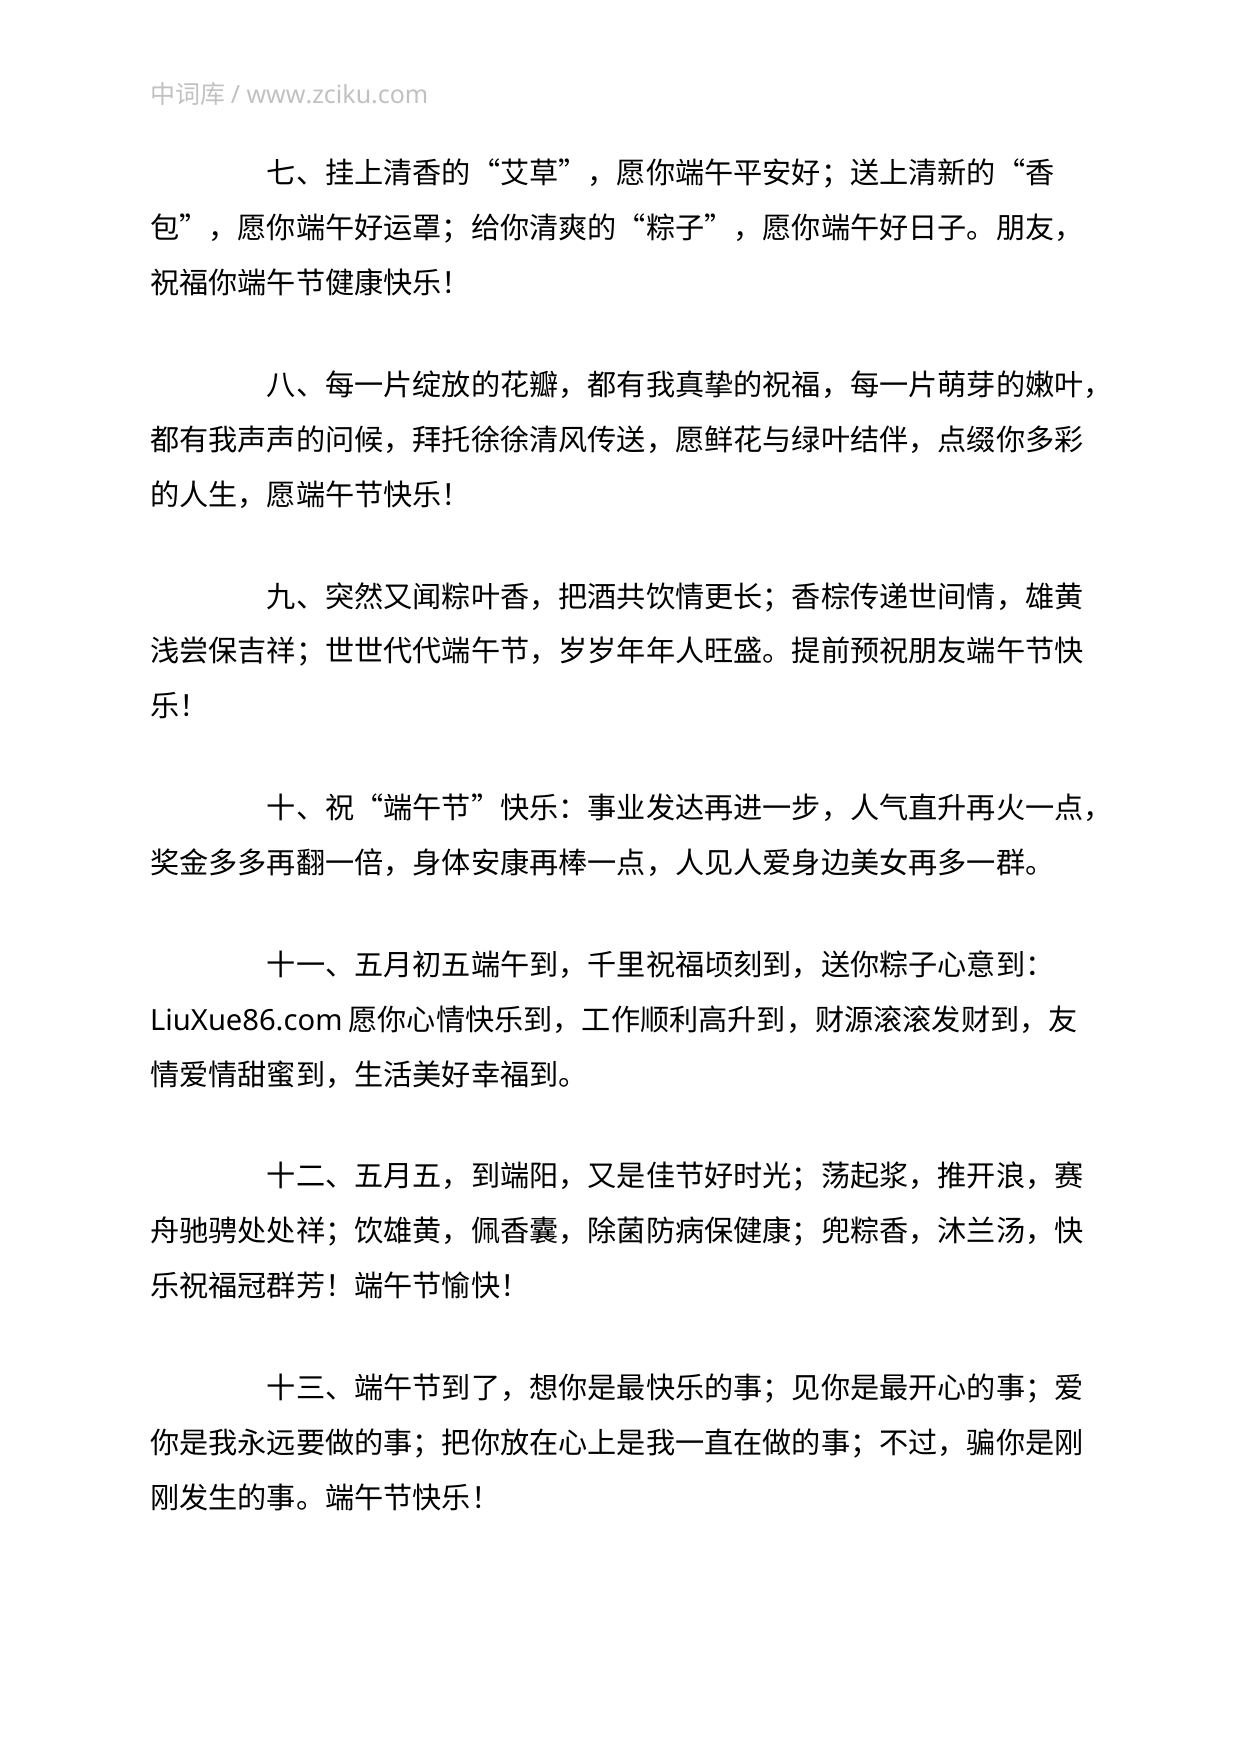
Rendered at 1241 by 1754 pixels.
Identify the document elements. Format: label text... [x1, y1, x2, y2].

text 十、祝“端午节”快乐：事业发达再进一步，人气直升再火一点，奖金多多再翻一倍，身体安康再棒一点，人见人爱身边美女再多一群。 [150, 785, 1090, 882]
text 十一、五月初五端午到，千里祝福顷刻到，送你粽子心意到：LiuXue86.com愿你心情快乐到，工作顺利高升到，财源滚滚发财到，友情爱情甜蜜到，生活美好幸福到。 [150, 941, 1090, 1093]
text 十二、五月五，到端阳，又是佳节好时光；荡起浆，推开浪，赛舟驰骋处处祥；饮雄黄，佩香囊，除菌防病保健康；兜粽香，沐兰汤，快乐祝福冠群芳！端午节愉快！ [150, 1153, 1090, 1305]
text 十三、端午节到了，想你是最快乐的事；见你是最开心的事；爱你是我永远要做的事；把你放在心上是我一直在做的事；不过，骗你是刚刚发生的事。端午节快乐！ [150, 1364, 1090, 1517]
text 九、突然又闻粽叶香，把酒共饮情更长；香棕传递世间情，雄黄浅尝保吉祥；世世代代端午节，岁岁年年人旺盛。提前预祝朋友端午节快乐！ [150, 573, 1090, 725]
text 八、每一片绽放的花瓣，都有我真挚的祝福，每一片萌芽的嫩叶，都有我声声的问候，拜托徐徐清风传送，愿鲜花与绿叶结伴，点缀你多彩的人生，愿端午节快乐！ [150, 362, 1090, 514]
text 七、挂上清香的“艾草”，愿你端午平安好；送上清新的“香包”，愿你端午好运罩；给你清爽的“粽子”，愿你端午好日子。朋友，祝福你端午节健康快乐！ [150, 150, 1090, 302]
